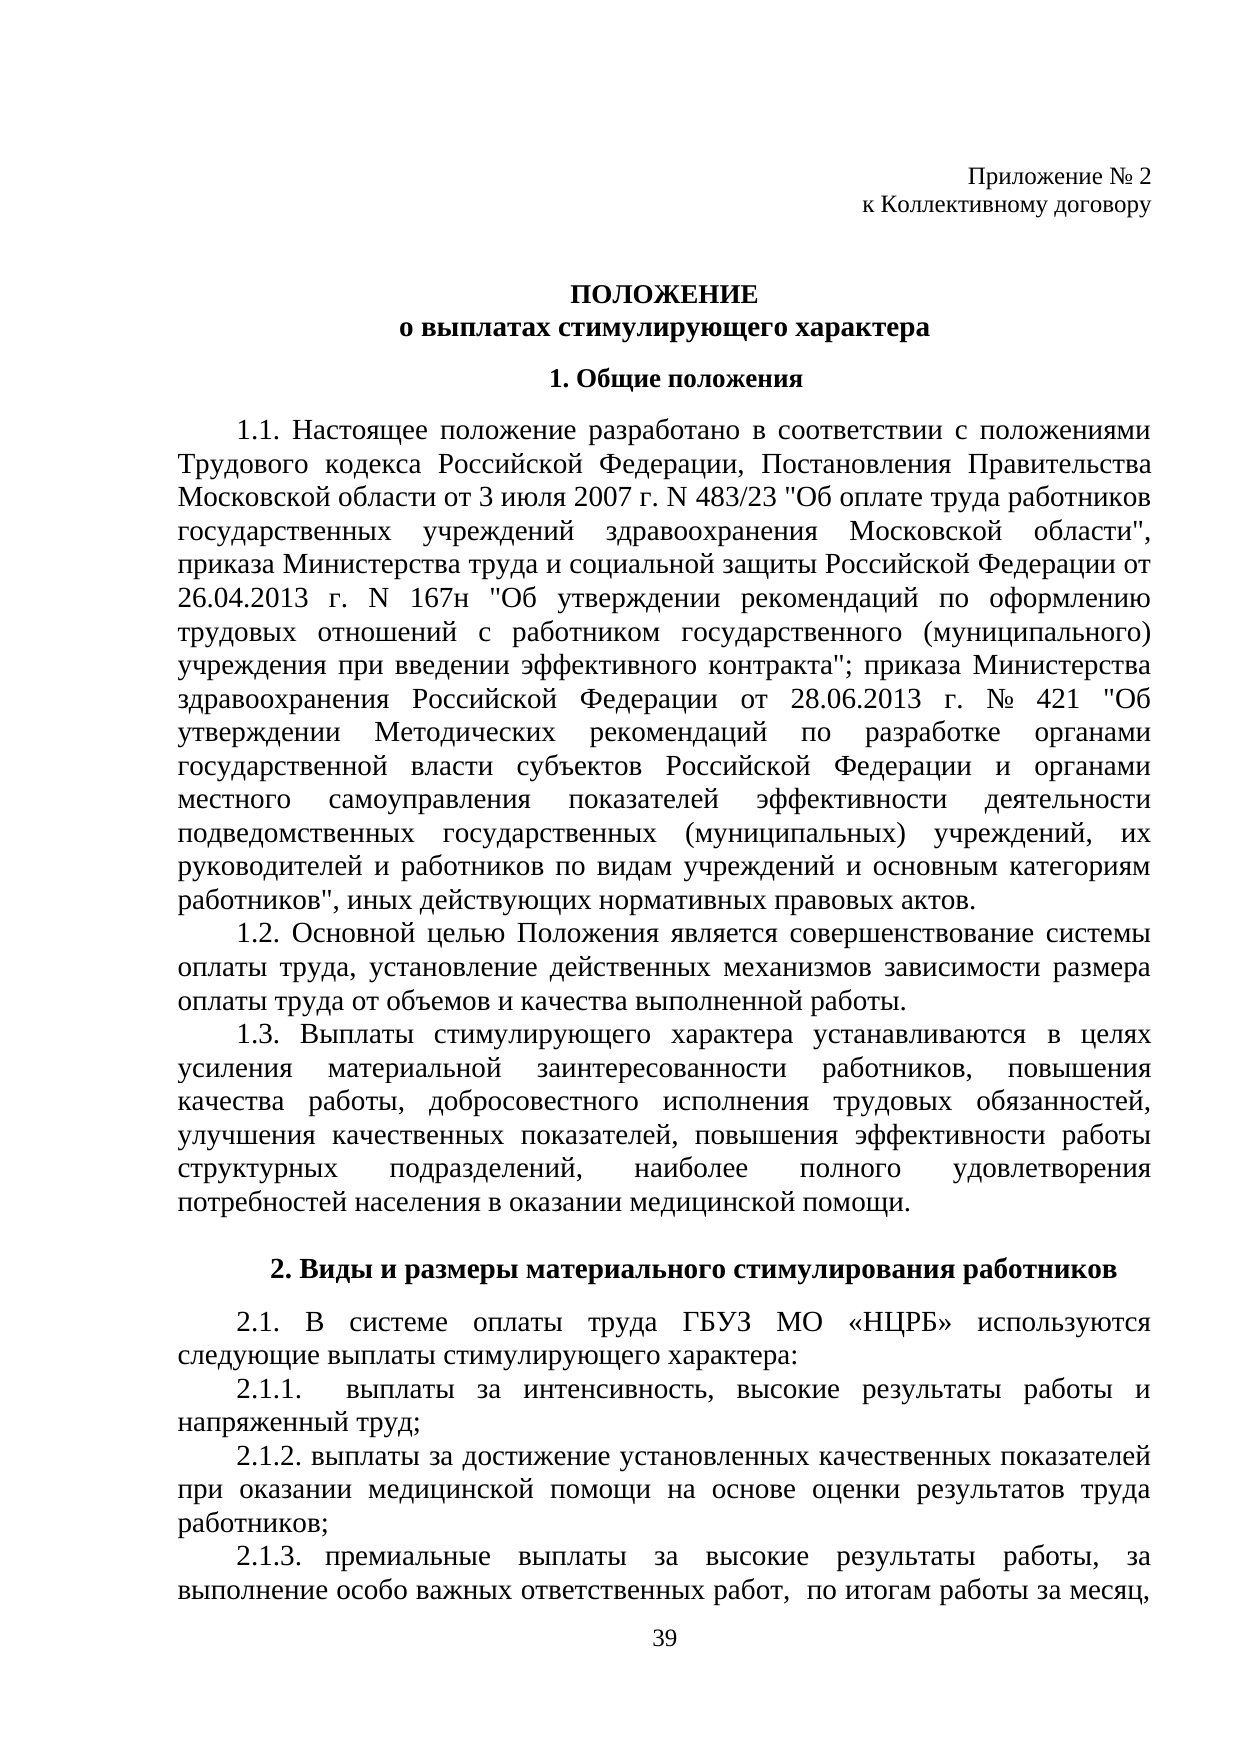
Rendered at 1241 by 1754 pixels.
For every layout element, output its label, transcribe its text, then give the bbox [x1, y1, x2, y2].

text ПОЛОЖЕНИЕ [177, 278, 1152, 309]
text 1.3. Выплаты стимулирующего характера устанавливаются в целях усиления материальной заинтересованности работников, повышения качества работы, добросовестного исполнения трудовых обязанностей, улучшения качественных показателей, повышения эффективности работы структурных подразделений, наиболее полного удовлетворения потребностей населения в оказании медицинской помощи. [177, 1016, 1047, 1050]
text 2. Виды и размеры материального стимулирования работников [177, 1251, 1152, 1284]
text 1. Общие положения [177, 362, 1152, 393]
text 2.1.2. выплаты за достижение установленных качественных показателей при оказании медицинской помощи на основе оценки результатов труда работников; [177, 1438, 1152, 1538]
text 2.1. В системе оплаты труда ГБУЗ МО «НЦРБ» используются следующие выплаты стимулирующего характера: [177, 1304, 1152, 1371]
text Приложение № 2 [177, 161, 1152, 189]
text 1.3. Выплаты стимулирующего характера устанавливаются в целях усиления материальной заинтересованности работников, повышения качества работы, добросовестного исполнения трудовых обязанностей, улучшения качественных показателей, повышения эффективности работы структурных подразделений, наиболее полного удовлетворения потребностей населения в оказании медицинской помощи. [177, 1117, 1152, 1217]
text 1.1. Настоящее положение разработано в соответствии с положениями Трудового кодекса Российской Федерации, Постановления Правительства Московской области от 3 июля 2007 г. N 483/23 "Об оплате труда работников государственных учреждений здравоохранения Московской области", приказа Министерства труда и социальной защиты Российской Федерации от 26.04.. N 167н "Об утверждении рекомендаций по оформлению трудовых отношений с работником государственного (муниципального) учреждения при введении эффективного контракта"; приказа Министерства здравоохранения Российской Федерации от 28.06.2013 г. № 421 "Об утверждении Методических рекомендаций по разработке органами государственной власти субъектов Российской Федерации и органами местного самоуправления показателей эффективности деятельности подведомственных государственных (муниципальных) учреждений, их руководителей и работников по видам учреждений и основным категориям работников", иных действующих нормативных правовых актов. [177, 547, 1152, 916]
text 1.1. Настоящее положение разработано в соответствии с положениями Трудового кодекса Российской Федерации, Постановления Правительства Московской области от 3 июля 2007 г. N 483/23 "Об оплате труда работников государственных учреждений здравоохранения Московской области", приказа Министерства труда и социальной защиты Российской Федерации от 26.04.. N 167н "Об утверждении рекомендаций по оформлению трудовых отношений с работником государственного (муниципального) учреждения при введении эффективного контракта"; приказа Министерства здравоохранения Российской Федерации от 28.06.2013 г. № 421 "Об утверждении Методических рекомендаций по разработке органами государственной власти субъектов Российской Федерации и органами местного самоуправления показателей эффективности деятельности подведомственных государственных (муниципальных) учреждений, их руководителей и работников по видам учреждений и основным категориям работников", иных действующих нормативных правовых актов. [177, 412, 1152, 480]
text о выплатах стимулирующего характера [177, 309, 1152, 343]
text к Коллективному договору [177, 189, 1152, 218]
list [177, 1538, 1152, 1606]
text 2.1.1. выплаты за интенсивность, высокие результаты работы и напряженный труд; [177, 1371, 1152, 1438]
text 1.2. Основной целью Положения является совершенствование системы оплаты труда, установление действенных механизмов зависимости размера оплаты труда от объемов и качества выполненной работы. [177, 916, 1152, 1016]
